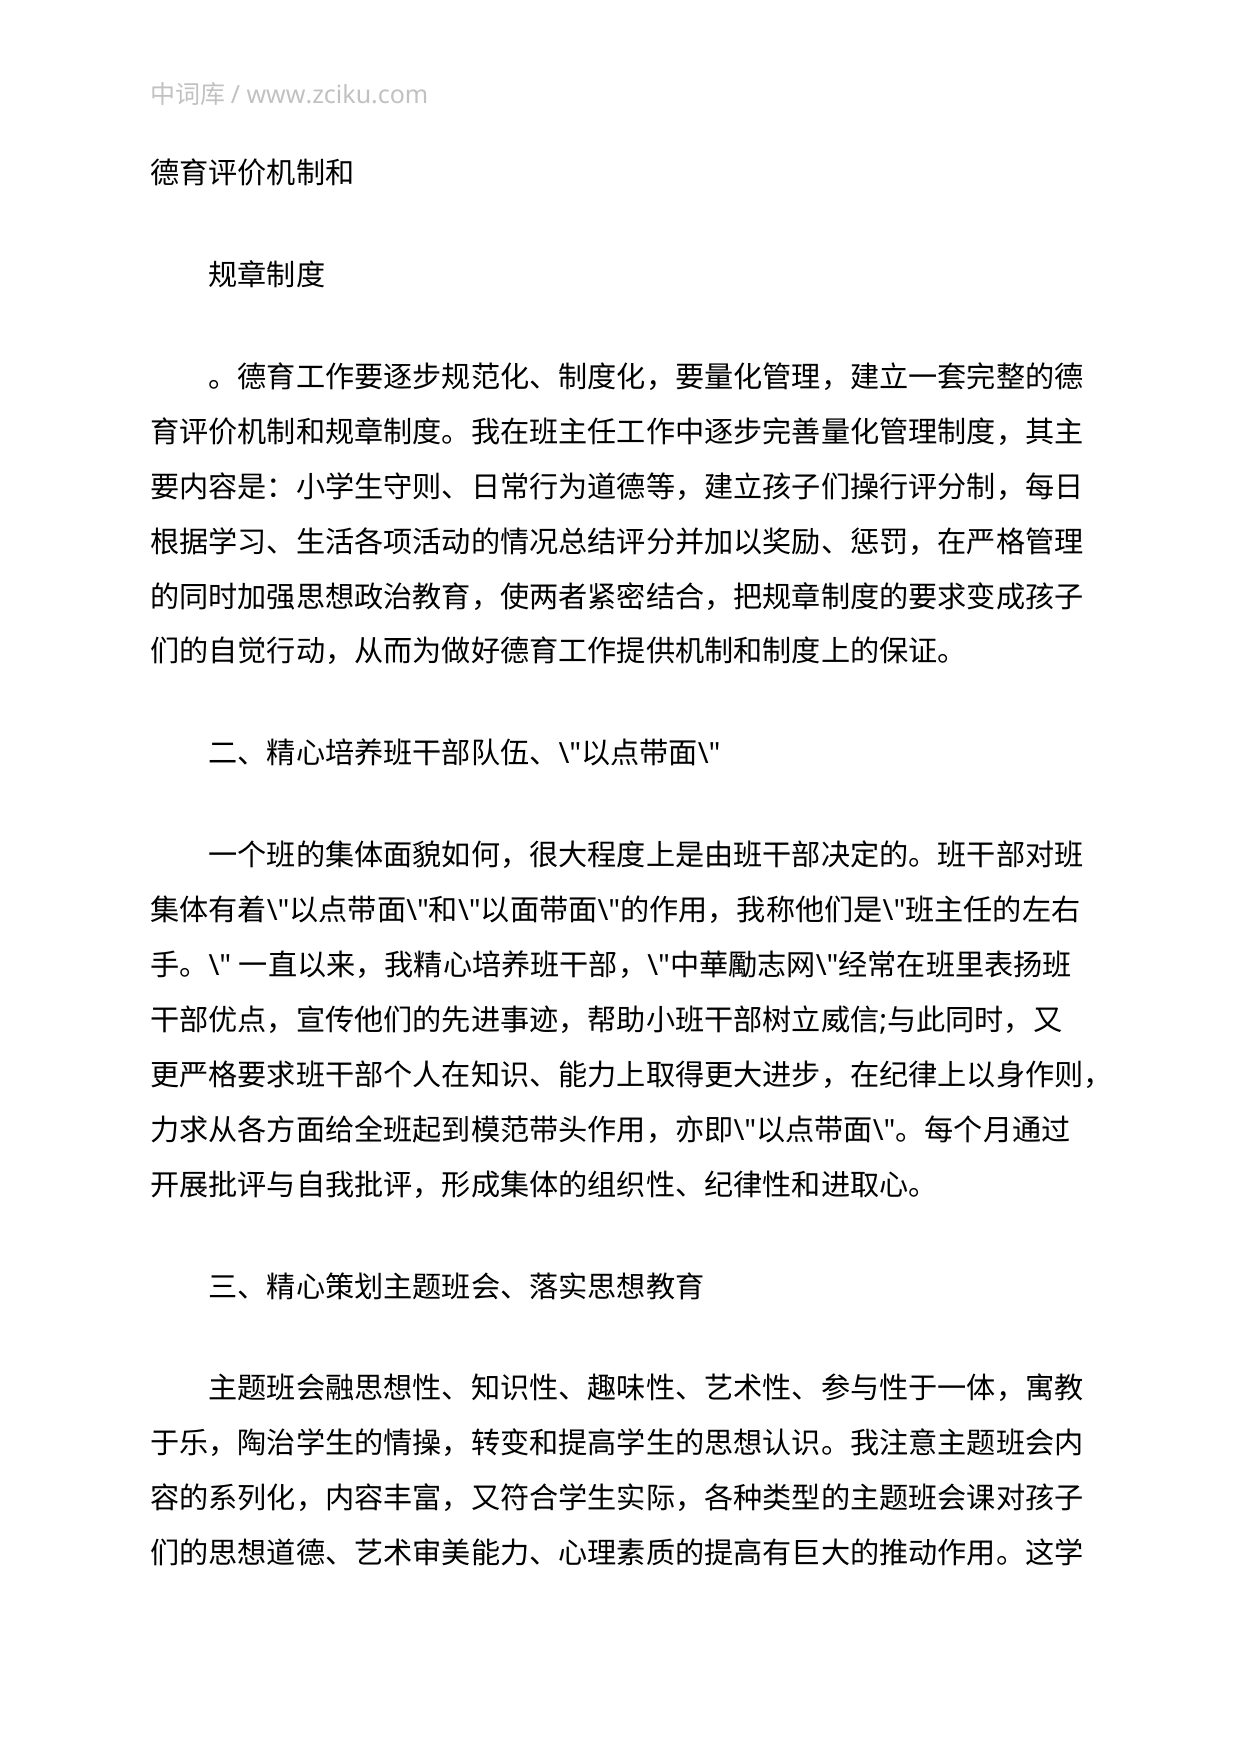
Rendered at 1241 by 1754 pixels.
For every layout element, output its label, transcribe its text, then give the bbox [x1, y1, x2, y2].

text 一个班的集体面貌如何，很大程度上是由班干部决定的。班干部对班集体有着\"以点带面\"和\"以面带面\"的作用，我称他们是\"班主任的左右手。\" 一直以来，我精心培养班干部，\"中華勵志网\"经常在班里表扬班干部优点，宣传他们的先进事迹，帮助小班干部树立威信;与此同时，又更严格要求班干部个人在知识、能力上取得更大进步，在纪律上以身作则，力求从各方面给全班起到模范带头作用，亦即\"以点带面\"。每个月通过开展批评与自我批评，形成集体的组织性、纪律性和进取心。 [150, 832, 1090, 1204]
text 二、精心培养班干部队伍、\"以点带面\" [150, 730, 1090, 772]
text 。德育工作要逐步规范化、制度化，要量化管理，建立一套完整的德育评价机制和规章制度。我在班主任工作中逐步完善量化管理制度，其主要内容是：小学生守则、日常行为道德等，建立孩子们操行评分制，每日根据学习、生活各项活动的情况总结评分并加以奖励、惩罚，在严格管理的同时加强思想政治教育，使两者紧密结合，把规章制度的要求变成孩子们的自觉行动，从而为做好德育工作提供机制和制度上的保证。 [150, 353, 1090, 670]
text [150, 150, 1090, 192]
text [150, 1365, 1090, 1572]
text 三、精心策划主题班会、落实思想教育 [150, 1263, 1090, 1306]
text 规章制度 [150, 252, 1090, 294]
